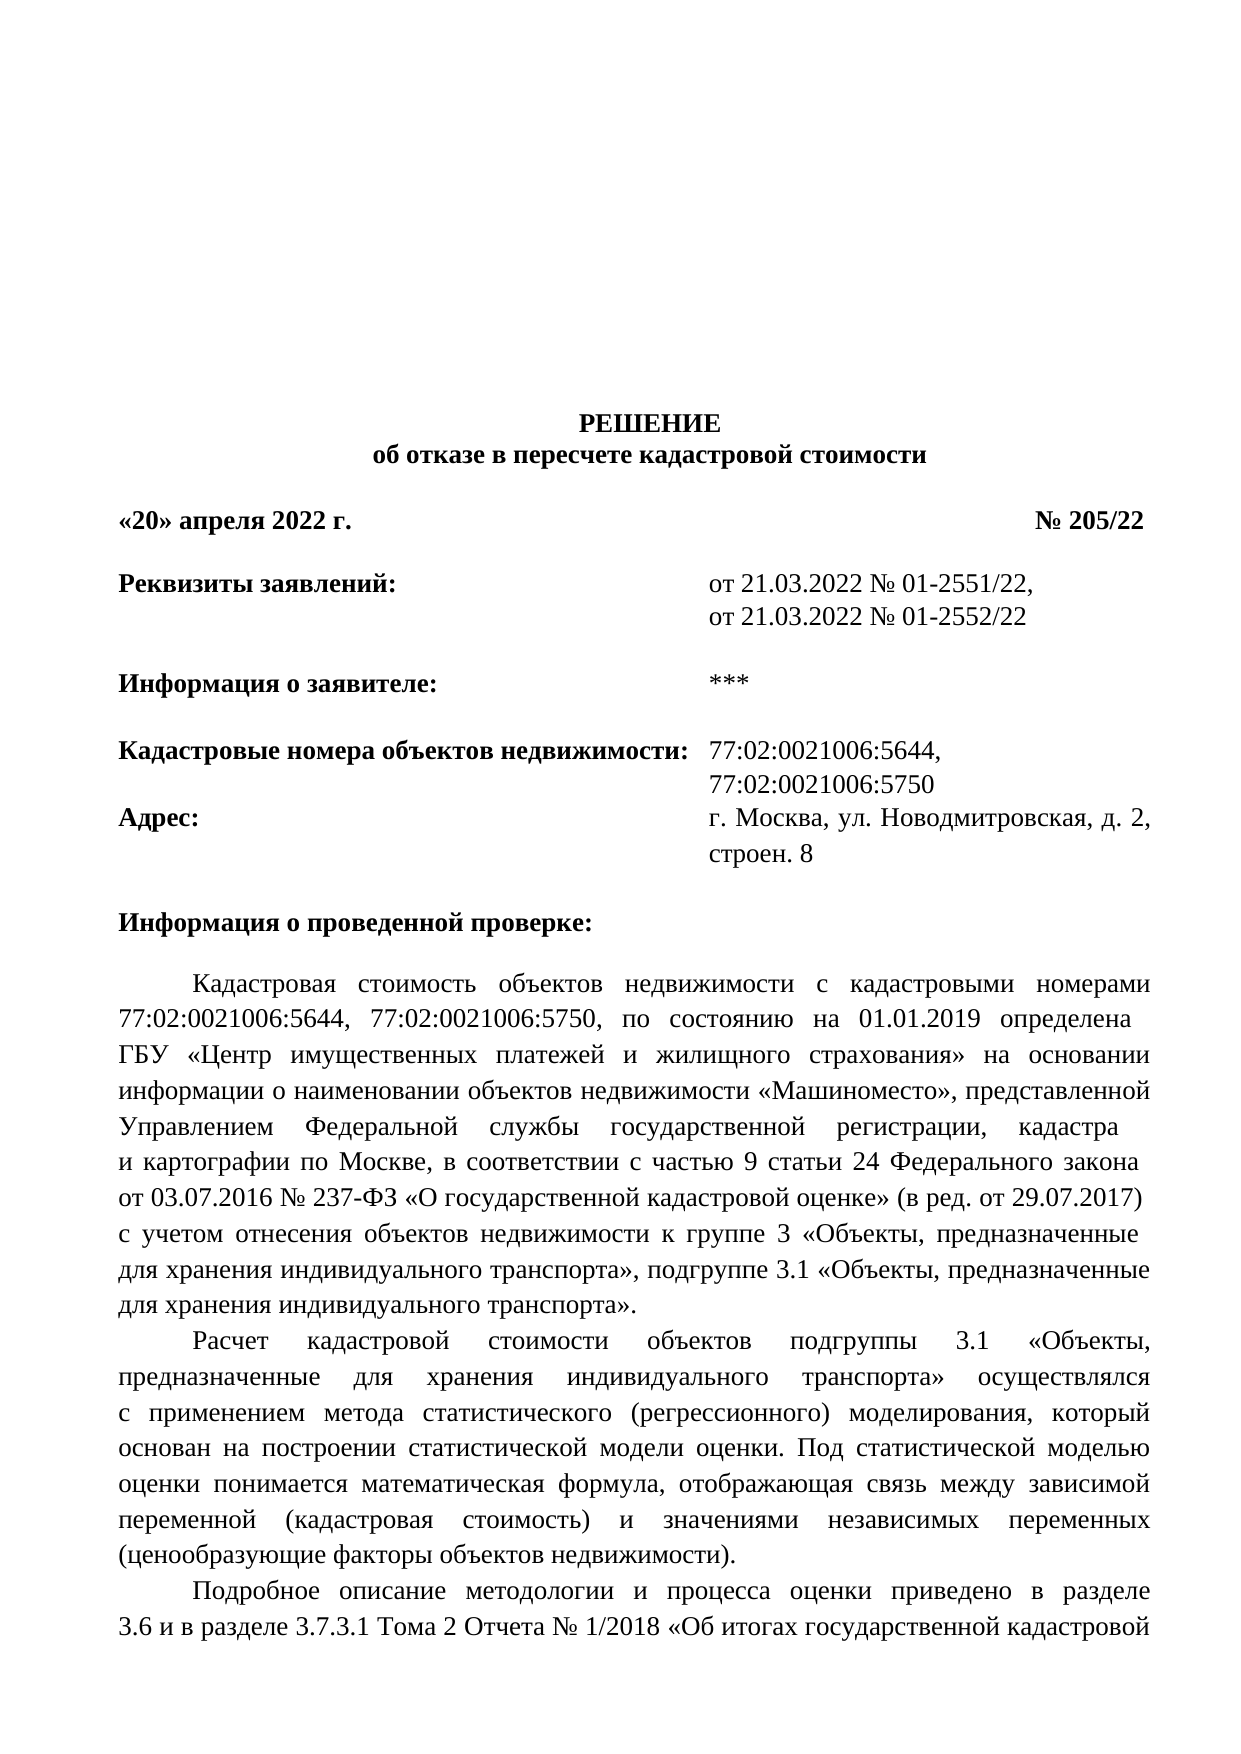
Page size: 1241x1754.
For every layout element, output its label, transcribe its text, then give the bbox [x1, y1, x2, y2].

text от 21.03.2022 № 01-2552/22 [118, 600, 1152, 631]
text Адрес: г. Москва, ул. Новодмитровская, д. 2, строен. 8 [118, 802, 1152, 868]
text РЕШЕНИЕ [148, 407, 1152, 438]
text Информация о заявителе: *** [118, 667, 1167, 698]
text 77:02:0021006:5750 [118, 768, 1152, 799]
text Кадастровая стоимость объектов недвижимости с кадастровыми номерами 77:02:0021006:5644, 77:02:0021006:5750, по состоянию на 01.01.2019 определена ГБУ «Центр имущественных платежей и жилищного страхования» на основании информации о наименовании объектов недвижимости «Машиноместо», представленной Управлением Федеральной службы государственной регистрации, кадастра и картографии по Москве, в соответствии с частью 9 статьи 24 Федерального закона от 03.07.2016 № 237-ФЗ «О государственной кадастровой оценке» (в ред. от 29.07.2017) с учетом отнесения объектов недвижимости к группе 3 «Объекты, предназначенные для хранения индивидуального транспорта», подгруппе 3.1 «Объекты, предназначенные для хранения индивидуального транспорта». [118, 967, 1152, 1319]
text Реквизиты заявлений: от 21.03.2022 № 01-2551/22, [118, 567, 1152, 598]
text «20» апреля 2022 г. № 205/22 [118, 504, 1152, 536]
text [118, 1574, 1152, 1641]
text об отказе в пересчете кадастровой стоимости [148, 438, 1152, 469]
text Информация о проведенной проверке: [118, 907, 1152, 938]
text Кадастровые номера объектов недвижимости: 77:02:0021006:5644, [118, 734, 1152, 766]
text Расчет кадастровой стоимости объектов подгруппы 3.1 «Объекты, предназначенные для хранения индивидуального транспорта» осуществлялся с применением метода статистического (регрессионного) моделирования, который основан на построении статистической модели оценки. Под статистической моделью оценки понимается математическая формула, отображающая связь между зависимой переменной (кадастровая стоимость) и значениями независимых переменных (ценообразующие факторы объектов недвижимости). [118, 1324, 1152, 1570]
